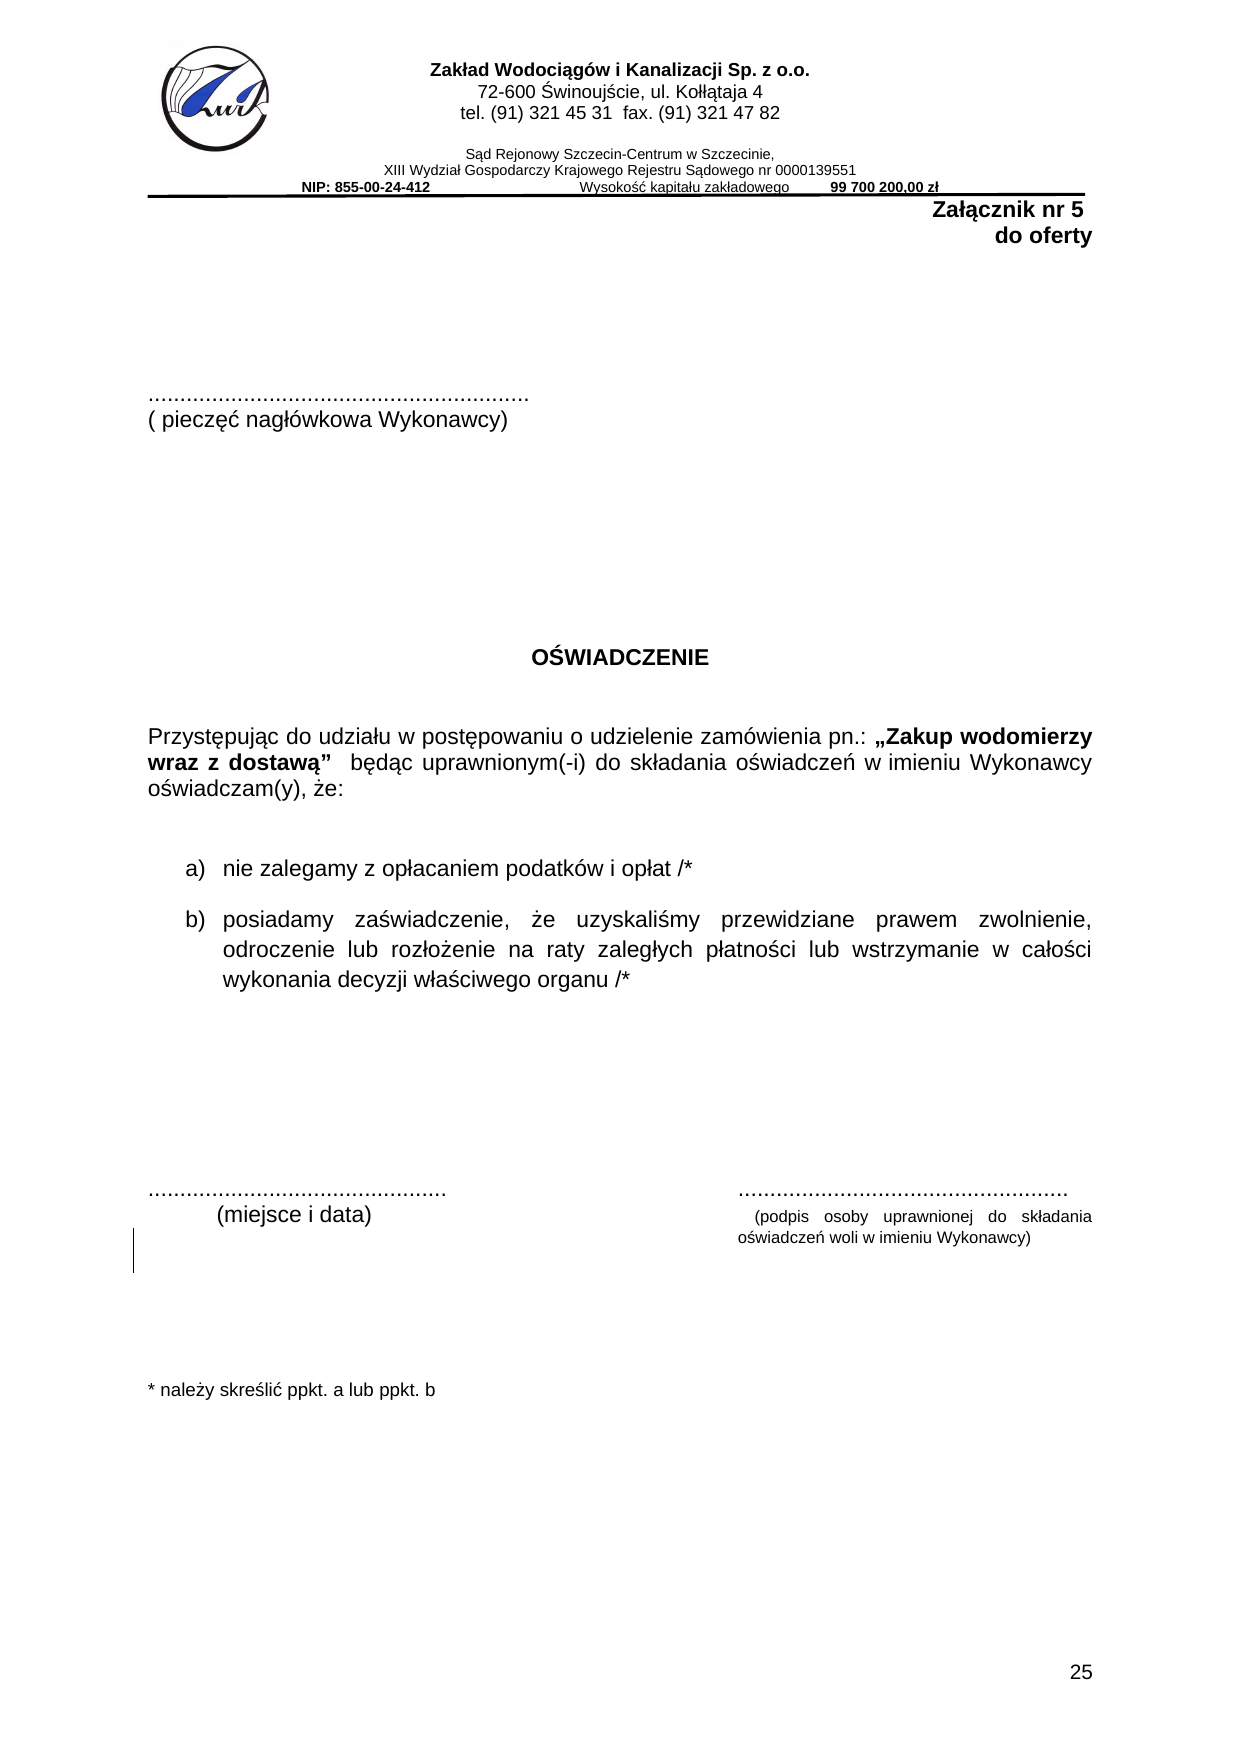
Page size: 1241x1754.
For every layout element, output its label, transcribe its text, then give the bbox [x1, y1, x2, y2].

picture [158, 42, 272, 156]
text * należy skreślić ppkt. a lub ppkt. b [148, 1379, 1092, 1400]
text ( pieczęć nagłówkowa Wykonawcy) [148, 406, 1092, 433]
text (miejsce i data) (podpis osoby uprawnionej do składania oświadczeń woli w imieniu Wykonawcy) [216, 1201, 1092, 1247]
list nie zalegamy z opłacaniem podatków i opłat /* [185, 854, 1092, 881]
text Załącznik nr 5 [885, 196, 1092, 222]
text OŚWIADCZENIE [148, 644, 1092, 670]
text Przystępując do udziału w postępowaniu o udzielenie zamówienia pn.: „Zakup wodomierzy wraz z dostawą” będąc uprawnionym(-i) do składania oświadczeń w imieniu Wykonawcy oświadczam(y), że: [148, 723, 1092, 802]
text ............................................................ [148, 380, 1092, 406]
list posiadamy zaświadczenie, że uzyskaliśmy przewidziane prawem zwolnienie, odroczenie lub rozłożenie na raty zaległych płatności lub wstrzymanie w całości wykonania decyzji właściwego organu /* [185, 906, 1092, 992]
text ............................................... .................................................... [148, 1175, 1092, 1201]
text do oferty [885, 222, 1092, 248]
